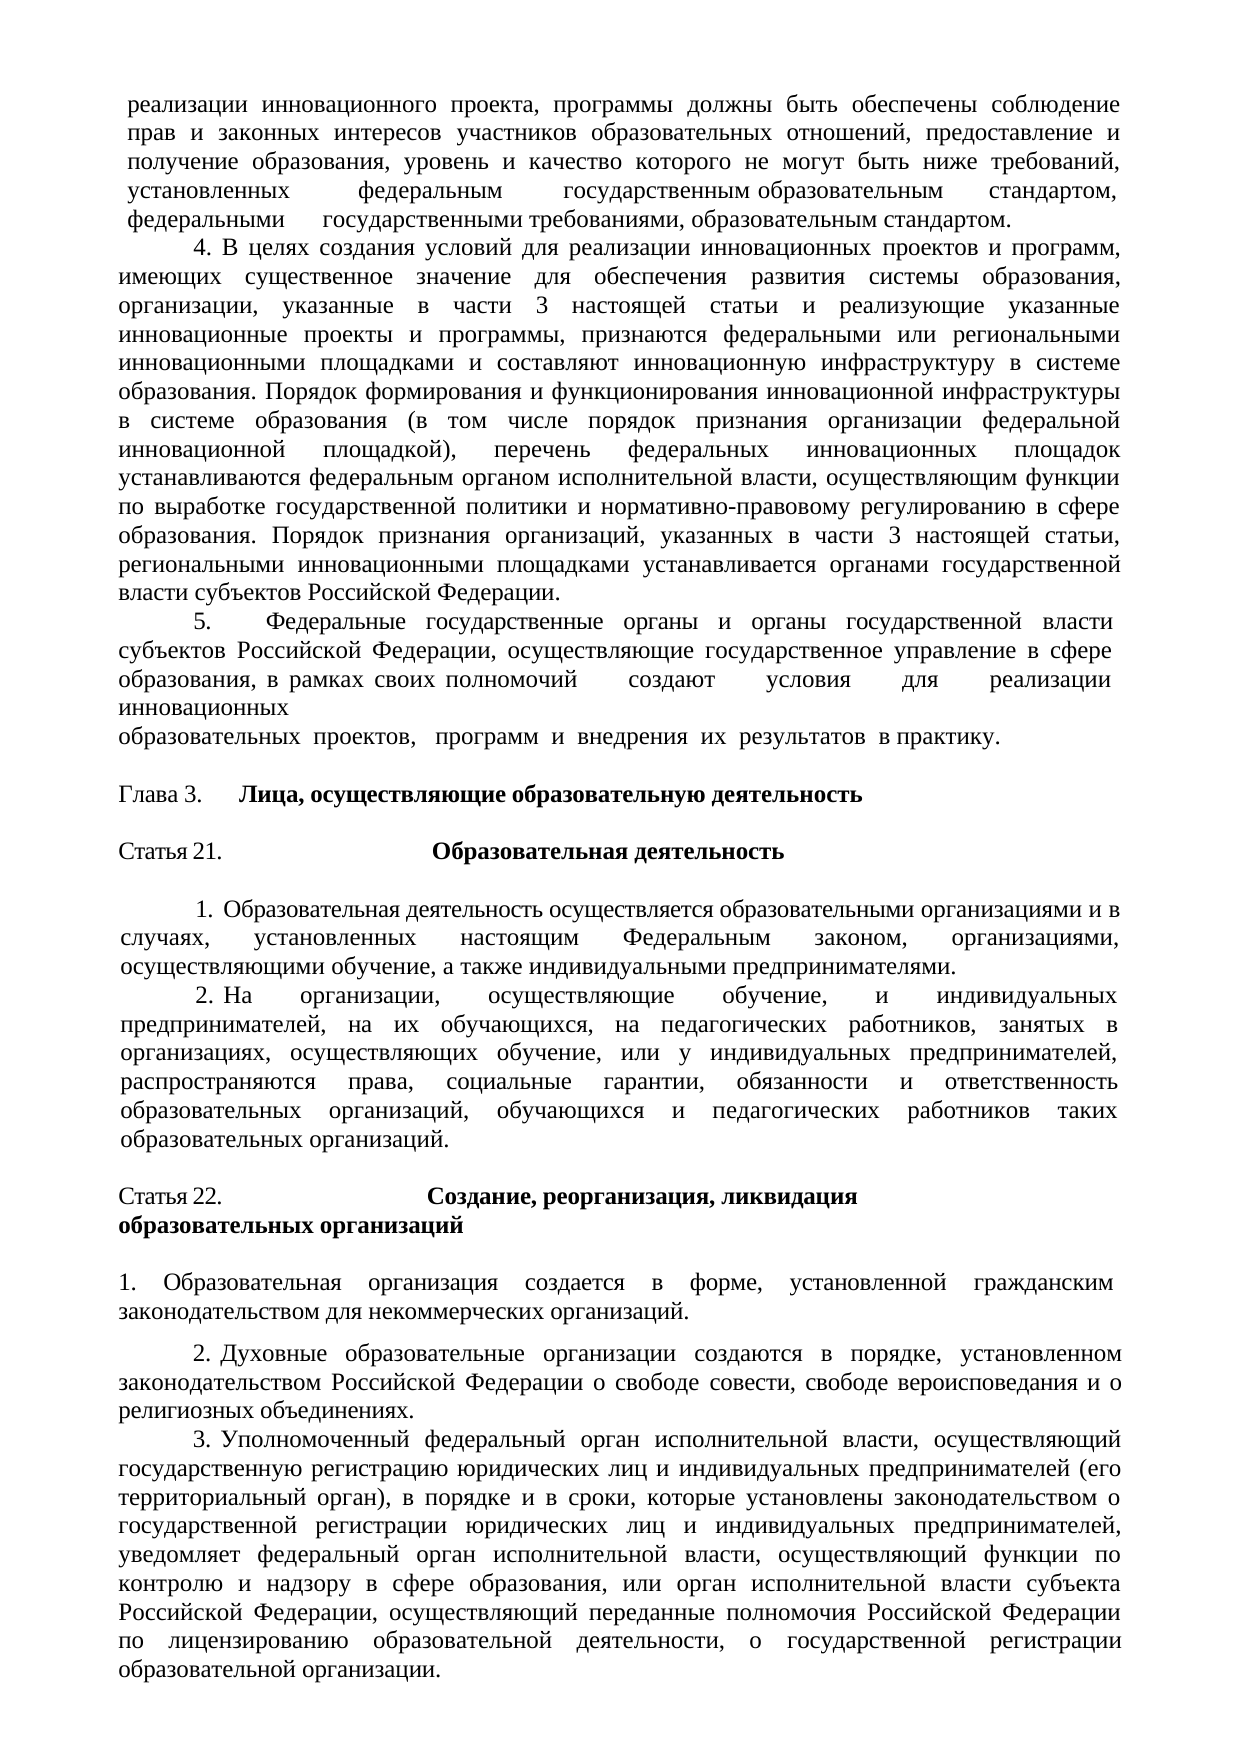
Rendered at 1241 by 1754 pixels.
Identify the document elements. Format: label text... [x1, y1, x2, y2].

list Образовательная деятельность осуществляется образовательными организациями и в случаях, установленных настоящим Федеральным законом, организациями, осуществляющими обучение, а также индивидуальными предпринимателями. [120, 894, 1120, 980]
list Федеральные государственные органы и органы государственной власти субъектов Российской Федерации, осуществляющие государственное управление в сфере образования, в рамках своих полномочий создают условия для реализации инновационных [118, 606, 1113, 721]
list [127, 89, 1121, 232]
list На организации, осуществляющие обучение, и индивидуальных предпринимателей, на их обучающихся, на педагогических работников, занятых в организациях, осуществляющих обучение, или у индивидуальных предпринимателей, распространяются права, социальные гарантии, обязанности и ответственность образовательных организаций, обучающихся и педагогических работников таких образовательных организаций. [120, 980, 1118, 1152]
text образовательных проектов, программ и внедрения их результатов в практику. [118, 721, 1122, 750]
text 1. Образовательная организация создается в форме, установленной гражданским законодательством для некоммерческих организаций. [118, 1267, 1113, 1325]
text Глава 3. Лица, осуществляющие образовательную деятельность [118, 779, 1014, 807]
text Статья 21. Образовательная деятельность [118, 836, 1122, 865]
list Духовные образовательные организации создаются в порядке, установленном законодательством Российской Федерации о свободе совести, свободе вероисповедания и о религиозных объединениях. [118, 1338, 1122, 1424]
list В целях создания условий для реализации инновационных проектов и программ, имеющих существенное значение для обеспечения развития системы образования, организации, указанные в части 3 настоящей статьи и реализующие указанные инновационные проекты и программы, признаются федеральными или региональными инновационными площадками и составляют инновационную инфраструктуру в системе образования. Порядок формирования и функционирования инновационной инфраструктуры в системе образования (в том числе порядок признания организации федеральной инновационной площадкой), перечень федеральных инновационных площадок устанавливаются федеральным органом исполнительной власти, осуществляющим функции по выработке государственной политики и нормативно-правовому регулированию в сфере образования. Порядок признания организаций, указанных в части 3 настоящей статьи, региональными инновационными площадками устанавливается органами государственной власти субъектов Российской Федерации. [118, 232, 1121, 606]
list Уполномоченный федеральный орган исполнительной власти, осуществляющий государственную регистрацию юридических лиц и индивидуальных предпринимателей (его территориальный орган), в порядке и в сроки, которые установлены законодательством о государственной регистрации юридических лиц и индивидуальных предпринимателей, уведомляет федеральный орган исполнительной власти, осуществляющий функции по контролю и надзору в сфере образования, или орган исполнительной власти субъекта Российской Федерации, осуществляющий переданные полномочия Российской Федерации по лицензированию образовательной деятельности, о государственной регистрации образовательной организации. [118, 1424, 1122, 1683]
text образовательных организаций [118, 1210, 1122, 1239]
text Статья 22. Создание, реорганизация, ликвидация [118, 1181, 1122, 1210]
